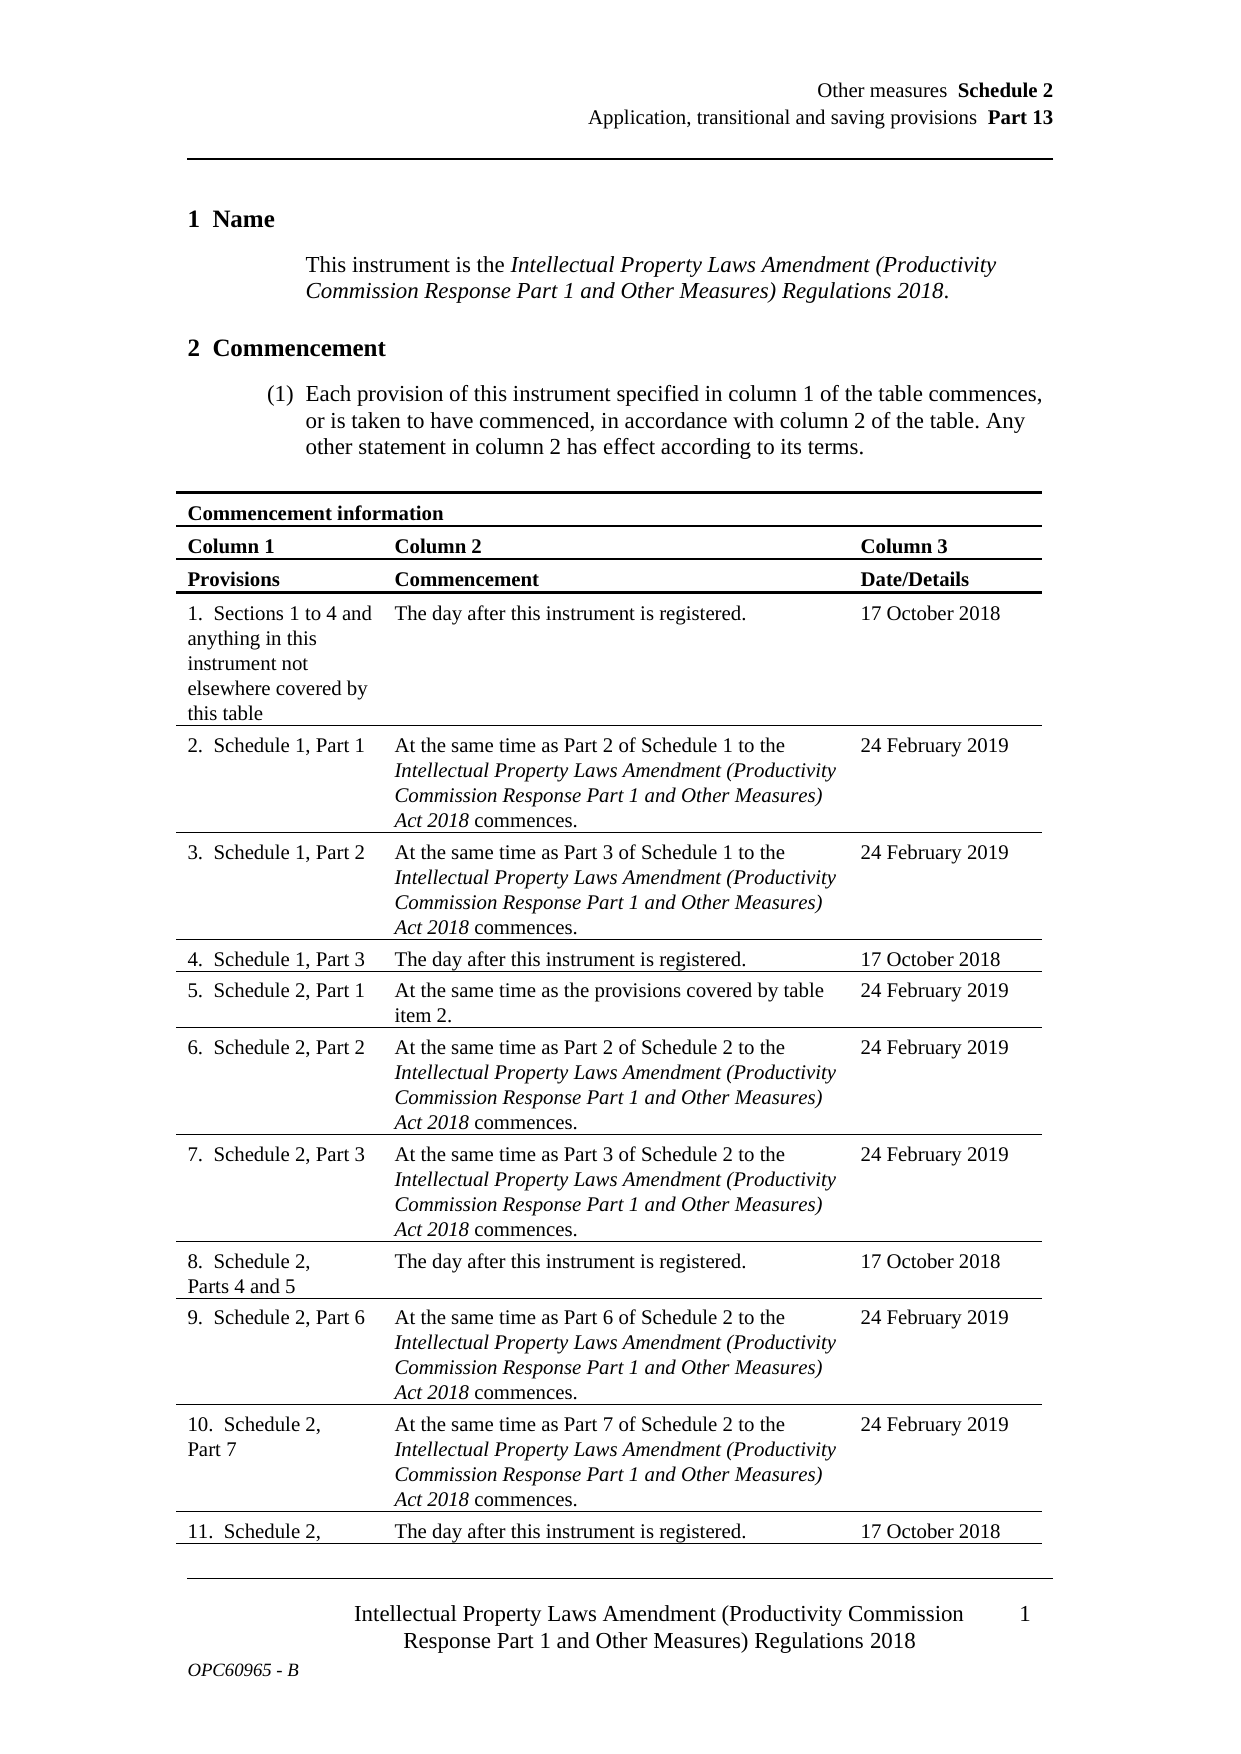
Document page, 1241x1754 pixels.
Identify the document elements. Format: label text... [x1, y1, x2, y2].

table_cell At the same time as Part 7 of Schedule 2 to the Intellectual Property Laws Amendment (Productivity Commission Response Part 1 and Other Measures) Act 2018 commences. [383, 1405, 849, 1511]
table_cell 17 October 2018 [849, 594, 1042, 725]
table_cell 24 February 2019 [849, 833, 1042, 939]
text 2 Commencement [187, 333, 1053, 362]
table_cell The day after this instrument is registered. [383, 1242, 849, 1298]
table_cell At the same time as the provisions covered by table item 2. [383, 972, 849, 1027]
table_cell 8. Schedule 2, Parts 4 and 5 [176, 1242, 383, 1298]
text This instrument is the Intellectual Property Laws Amendment (Productivity Commission Response Part 1 and Other Measures) Regulations 2018. [187, 251, 1053, 304]
table_cell Column 2 [383, 527, 849, 558]
table_cell At the same time as Part 3 of Schedule 1 to the Intellectual Property Laws Amendment (Productivity Commission Response Part 1 and Other Measures) Act 2018 commences. [383, 833, 849, 939]
table_cell 24 February 2019 [849, 1299, 1042, 1404]
table_cell 17 October 2018 [849, 1512, 1042, 1543]
table_cell 4. Schedule 1, Part 3 [176, 940, 383, 971]
table_cell Provisions [176, 560, 383, 591]
table_cell 24 February 2019 [849, 972, 1042, 1027]
table_header Commencement information [176, 494, 1042, 525]
table_cell Commencement [383, 560, 849, 591]
table_cell 6. Schedule 2, Part 2 [176, 1028, 383, 1134]
text 1 Name [187, 204, 1053, 232]
text (1) Each provision of this instrument specified in column 1 of the table commences, or is taken to have commenced, in accordance with column 2 of the table. Any other statement in column 2 has effect according to its terms. [187, 381, 1053, 459]
table_cell At the same time as Part 2 of Schedule 1 to the Intellectual Property Laws Amendment (Productivity Commission Response Part 1 and Other Measures) Act 2018 commences. [383, 726, 849, 832]
table_cell At the same time as Part 6 of Schedule 2 to the Intellectual Property Laws Amendment (Productivity Commission Response Part 1 and Other Measures) Act 2018 commences. [383, 1299, 849, 1404]
table_cell 11. Schedule 2, Parts 8 and 9 [176, 1512, 383, 1543]
table_cell 5. Schedule 2, Part 1 [176, 972, 383, 1027]
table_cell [383, 1512, 849, 1543]
table_cell At the same time as Part 3 of Schedule 2 to the Intellectual Property Laws Amendment (Productivity Commission Response Part 1 and Other Measures) Act 2018 commences. [383, 1135, 849, 1241]
table_cell Column 3 [849, 527, 1042, 558]
table_cell 2. Schedule 1, Part 1 [176, 726, 383, 832]
table_cell 24 February 2019 [849, 1028, 1042, 1134]
table_cell Date/Details [849, 560, 1042, 591]
table_cell 3. Schedule 1, Part 2 [176, 833, 383, 939]
table_cell 24 February 2019 [849, 726, 1042, 832]
table_cell 17 October 2018 [849, 940, 1042, 971]
table_cell 24 February 2019 [849, 1135, 1042, 1241]
table_cell The day after this instrument is registered. [383, 594, 849, 725]
table_cell At the same time as Part 2 of Schedule 2 to the Intellectual Property Laws Amendment (Productivity Commission Response Part 1 and Other Measures) Act 2018 commences. [383, 1028, 849, 1134]
table_cell The day after this instrument is registered. [383, 940, 849, 971]
table_cell Column 1 [176, 527, 383, 558]
table_cell 1. Sections 1 to 4 and anything in this instrument not elsewhere covered by this table [176, 594, 383, 725]
table_cell 24 February 2019 [849, 1405, 1042, 1511]
table_cell 9. Schedule 2, Part 6 [176, 1299, 383, 1404]
table_cell 17 October 2018 [849, 1242, 1042, 1298]
table_cell 10. Schedule 2, Part 7 [176, 1405, 383, 1511]
table_cell 7. Schedule 2, Part 3 [176, 1135, 383, 1241]
